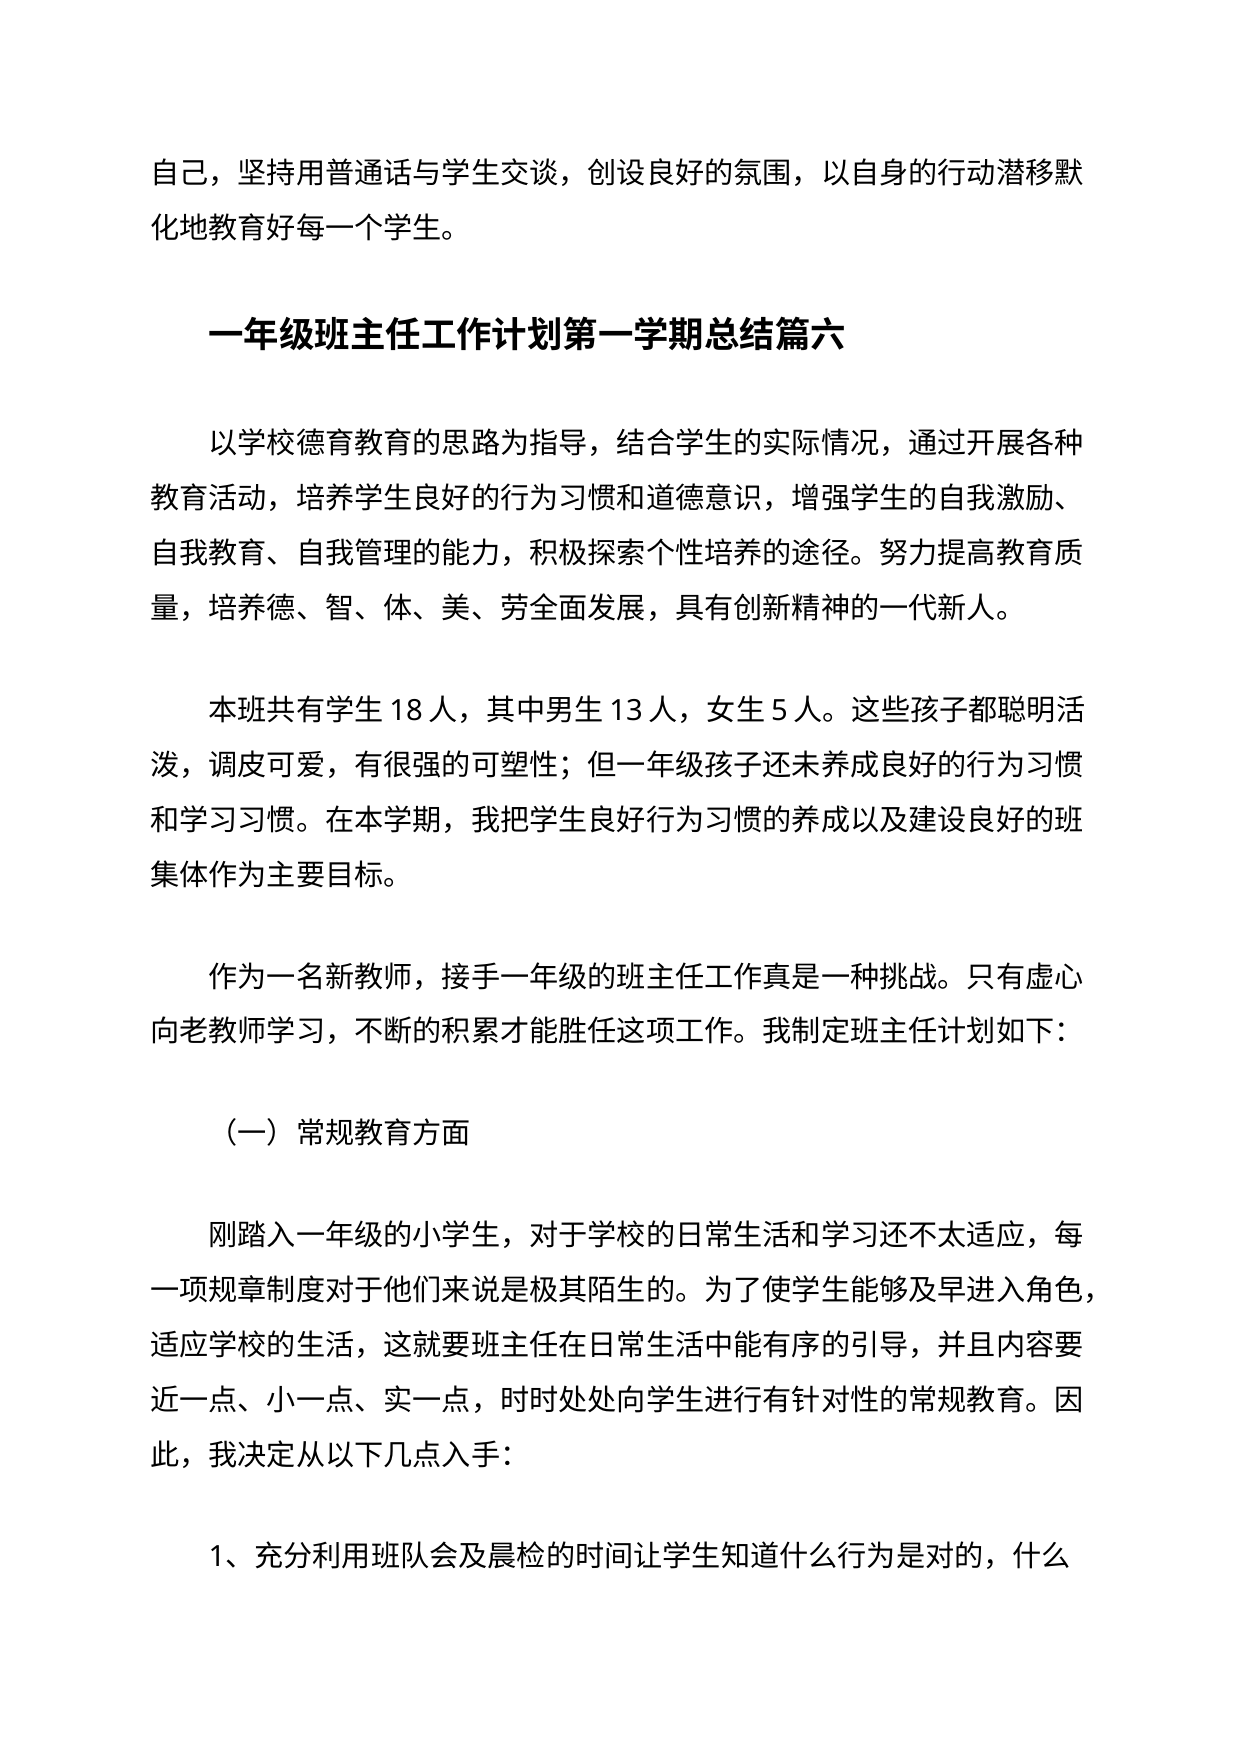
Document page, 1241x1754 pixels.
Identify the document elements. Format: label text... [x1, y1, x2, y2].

text 刚踏入一年级的小学生，对于学校的日常生活和学习还不太适应，每一项规章制度对于他们来说是极其陌生的。为了使学生能够及早进入角色，适应学校的生活，这就要班主任在日常生活中能有序的引导，并且内容要近一点、小一点、实一点，时时处处向学生进行有针对性的常规教育。因此，我决定从以下几点入手： [150, 1212, 1090, 1473]
text 一年级班主任工作计划第一学期总结篇六 [150, 307, 1090, 358]
text 本班共有学生18人，其中男生13人，女生5人。这些孩子都聪明活泼，调皮可爱，有很强的可塑性；但一年级孩子还未养成良好的行为习惯和学习习惯。在本学期，我把学生良好行为习惯的养成以及建设良好的班集体作为主要目标。 [150, 687, 1090, 894]
text （一）常规教育方面 [150, 1110, 1090, 1152]
text 作为一名新教师，接手一年级的班主任工作真是一种挑战。只有虚心向老教师学习，不断的积累才能胜任这项工作。我制定班主任计划如下： [150, 953, 1090, 1050]
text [150, 1533, 1090, 1575]
text 以学校德育教育的思路为指导，结合学生的实际情况，通过开展各种教育活动，培养学生良好的行为习惯和道德意识，增强学生的自我激励、自我教育、自我管理的能力，积极探索个性培养的途径。努力提高教育质量，培养德、智、体、美、劳全面发展，具有创新精神的一代新人。 [150, 420, 1090, 627]
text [150, 150, 1090, 247]
